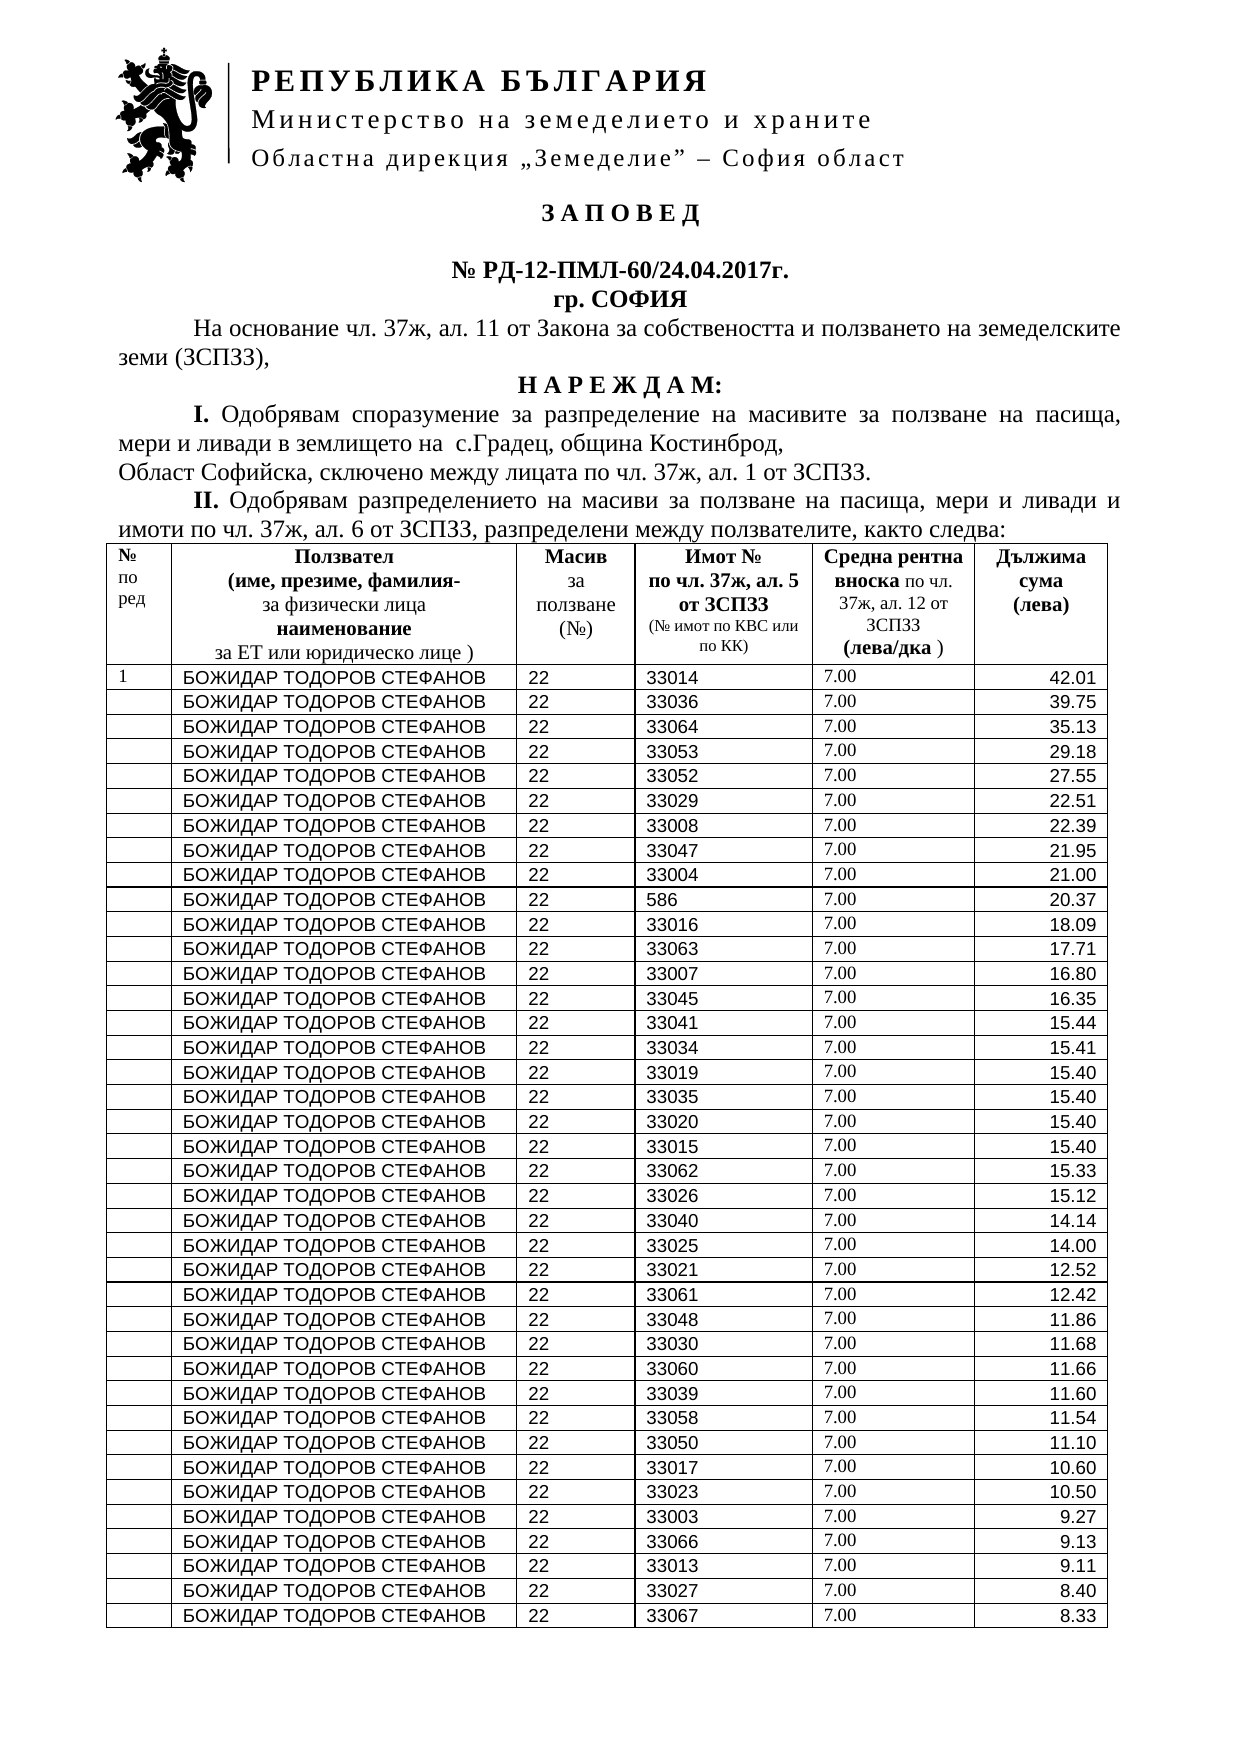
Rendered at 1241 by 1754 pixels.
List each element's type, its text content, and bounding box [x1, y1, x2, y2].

table_cell 22 [517, 1209, 634, 1232]
table_cell БОЖИДАР ТОДОРОВ СТЕФАНОВ [172, 1110, 516, 1133]
table_cell 33063 [636, 937, 812, 961]
table_cell 8.33 [975, 1604, 1107, 1627]
table_cell 22 [517, 912, 634, 936]
table_cell 7.00 [813, 764, 974, 788]
table_cell [107, 1332, 171, 1356]
table_cell 7.00 [813, 1604, 974, 1627]
table_cell [107, 1085, 171, 1109]
table_cell 22.51 [975, 789, 1107, 812]
table_cell [107, 1283, 171, 1306]
table_cell 7.00 [813, 1258, 974, 1281]
table_cell [107, 1357, 171, 1380]
table_cell 22 [517, 1579, 634, 1602]
table_cell 17.71 [975, 937, 1107, 961]
table_cell [107, 1233, 171, 1257]
table_cell 7.00 [813, 1431, 974, 1454]
table_cell 33053 [636, 739, 812, 763]
table_cell 22 [517, 1480, 634, 1504]
table_cell 29.18 [975, 739, 1107, 763]
table_cell 11.10 [975, 1431, 1107, 1454]
table_cell [107, 1036, 171, 1059]
table_cell 33041 [636, 1011, 812, 1034]
table_cell 15.40 [975, 1085, 1107, 1109]
table_cell БОЖИДАР ТОДОРОВ СТЕФАНОВ [172, 739, 516, 763]
text гр. СОФИЯ [118, 284, 1122, 313]
table_cell 22 [517, 1505, 634, 1528]
table_cell 22 [517, 1011, 634, 1034]
table_cell БОЖИДАР ТОДОРОВ СТЕФАНОВ [172, 1258, 516, 1281]
table_cell 22 [517, 814, 634, 837]
table_cell БОЖИДАР ТОДОРОВ СТЕФАНОВ [172, 1554, 516, 1578]
table_cell [107, 888, 171, 911]
table_cell 39.75 [975, 690, 1107, 714]
table_cell [107, 814, 171, 837]
table_cell 7.00 [813, 1159, 974, 1183]
table_cell 15.41 [975, 1036, 1107, 1059]
table_cell 7.00 [813, 962, 974, 985]
text I. Одобрявам споразумение за разпределение на масивите за ползване на пасища, мери и ливади в землището на с.Градец, община Костинброд, [118, 399, 1122, 457]
table_cell 11.60 [975, 1381, 1107, 1405]
table_cell [107, 1579, 171, 1602]
table_cell 33039 [636, 1381, 812, 1405]
table_cell 7.00 [813, 1529, 974, 1553]
table_cell [107, 715, 171, 738]
table_cell 33050 [636, 1431, 812, 1454]
table_cell 7.00 [813, 1233, 974, 1257]
table_header Имот № по чл. 37ж, ал. 5 от ЗСПЗЗ (№ имот по КВС или по КК) [636, 544, 812, 664]
table_header № по ред [107, 544, 171, 664]
table_cell 22 [517, 1036, 634, 1059]
table_cell [107, 1455, 171, 1479]
table_cell 11.66 [975, 1357, 1107, 1380]
table_cell 10.50 [975, 1480, 1107, 1504]
table_cell БОЖИДАР ТОДОРОВ СТЕФАНОВ [172, 814, 516, 837]
table_cell БОЖИДАР ТОДОРОВ СТЕФАНОВ [172, 1060, 516, 1084]
table_cell 22 [517, 1554, 634, 1578]
table_cell [107, 764, 171, 788]
table_cell 33064 [636, 715, 812, 738]
table_cell [107, 1381, 171, 1405]
table_cell 33014 [636, 665, 812, 689]
table_cell 33060 [636, 1357, 812, 1380]
table_cell 9.13 [975, 1529, 1107, 1553]
table_cell 22 [517, 1233, 634, 1257]
table_cell 33040 [636, 1209, 812, 1232]
table_cell 33061 [636, 1283, 812, 1306]
table_cell 7.00 [813, 1085, 974, 1109]
table_cell 27.55 [975, 764, 1107, 788]
table_cell 22 [517, 863, 634, 886]
table_header Масив за ползване (№) [517, 544, 634, 664]
table_cell 22 [517, 986, 634, 1010]
table_cell 20.37 [975, 888, 1107, 911]
table_cell 22 [517, 764, 634, 788]
table_cell 7.00 [813, 1505, 974, 1528]
table_cell [107, 1604, 171, 1627]
table_cell 9.11 [975, 1554, 1107, 1578]
table_cell 42.01 [975, 665, 1107, 689]
table_cell БОЖИДАР ТОДОРОВ СТЕФАНОВ [172, 1233, 516, 1257]
table_cell БОЖИДАР ТОДОРОВ СТЕФАНОВ [172, 1505, 516, 1528]
table_cell 586 [636, 888, 812, 911]
table_cell 22 [517, 1529, 634, 1553]
table_cell 22 [517, 739, 634, 763]
table_cell [107, 690, 171, 714]
table_cell 12.42 [975, 1283, 1107, 1306]
table_cell БОЖИДАР ТОДОРОВ СТЕФАНОВ [172, 888, 516, 911]
table_cell 22 [517, 1604, 634, 1627]
table_cell 7.00 [813, 912, 974, 936]
table_cell БОЖИДАР ТОДОРОВ СТЕФАНОВ [172, 1134, 516, 1158]
table_cell БОЖИДАР ТОДОРОВ СТЕФАНОВ [172, 1332, 516, 1356]
table_cell БОЖИДАР ТОДОРОВ СТЕФАНОВ [172, 986, 516, 1010]
table_header Дължима сума (лева) [975, 544, 1107, 664]
table_cell 7.00 [813, 986, 974, 1010]
table_cell 12.52 [975, 1258, 1107, 1281]
table_cell 7.00 [813, 1184, 974, 1207]
table_cell 8.40 [975, 1579, 1107, 1602]
table_cell 14.00 [975, 1233, 1107, 1257]
table_cell БОЖИДАР ТОДОРОВ СТЕФАНОВ [172, 1159, 516, 1183]
table_cell [107, 912, 171, 936]
text На основание чл. 37ж, ал. 11 от Закона за собствеността и ползването на земеделските земи (ЗСПЗЗ), [118, 313, 1122, 370]
table_cell 33016 [636, 912, 812, 936]
table_cell 22 [517, 1455, 634, 1479]
table_cell 16.35 [975, 986, 1107, 1010]
table_cell 22 [517, 1258, 634, 1281]
table_cell БОЖИДАР ТОДОРОВ СТЕФАНОВ [172, 962, 516, 985]
table_cell [107, 1307, 171, 1331]
table_cell 7.00 [813, 789, 974, 812]
table_cell 22 [517, 1307, 634, 1331]
table_cell 15.40 [975, 1134, 1107, 1158]
table_cell 15.44 [975, 1011, 1107, 1034]
table_cell БОЖИДАР ТОДОРОВ СТЕФАНОВ [172, 1283, 516, 1306]
text II. Одобрявам разпределението на масиви за ползване на пасища, мери и ливади и имоти по чл. 37ж, ал. 6 от ЗСПЗЗ, разпределени между ползвателите, както следва: [118, 485, 1122, 543]
table_cell 22 [517, 665, 634, 689]
table_cell БОЖИДАР ТОДОРОВ СТЕФАНОВ [172, 1431, 516, 1454]
table_cell 33003 [636, 1505, 812, 1528]
table_cell 14.14 [975, 1209, 1107, 1232]
table_cell 7.00 [813, 665, 974, 689]
table_cell [107, 1406, 171, 1429]
table_cell БОЖИДАР ТОДОРОВ СТЕФАНОВ [172, 912, 516, 936]
table_cell 15.33 [975, 1159, 1107, 1183]
table_cell 21.00 [975, 863, 1107, 886]
table_cell 7.00 [813, 1134, 974, 1158]
table_cell 33052 [636, 764, 812, 788]
table_cell [107, 1529, 171, 1553]
table_cell 1 [107, 665, 171, 689]
table_cell 35.13 [975, 715, 1107, 738]
table_cell [107, 1110, 171, 1133]
table_cell 7.00 [813, 1381, 974, 1405]
table_cell 33013 [636, 1554, 812, 1578]
table_cell 33045 [636, 986, 812, 1010]
table_cell 16.80 [975, 962, 1107, 985]
table_cell 15.40 [975, 1110, 1107, 1133]
table_cell [107, 1209, 171, 1232]
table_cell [172, 1604, 516, 1627]
table_cell БОЖИДАР ТОДОРОВ СТЕФАНОВ [172, 764, 516, 788]
table_cell 22 [517, 1283, 634, 1306]
table_cell 22 [517, 1357, 634, 1380]
table_cell 33026 [636, 1184, 812, 1207]
table_cell 33027 [636, 1579, 812, 1602]
table_cell 9.27 [975, 1505, 1107, 1528]
table_cell 33047 [636, 838, 812, 862]
table_cell 22 [517, 690, 634, 714]
table_cell [107, 838, 171, 862]
table_cell 33019 [636, 1060, 812, 1084]
table_cell 33007 [636, 962, 812, 985]
table_cell 7.00 [813, 1332, 974, 1356]
table_cell БОЖИДАР ТОДОРОВ СТЕФАНОВ [172, 1085, 516, 1109]
table_cell 33025 [636, 1233, 812, 1257]
table_cell 33067 [636, 1604, 812, 1627]
text № РД-12-ПМЛ-60/24.04.2017г. [118, 255, 1122, 284]
table_cell БОЖИДАР ТОДОРОВ СТЕФАНОВ [172, 1455, 516, 1479]
table_cell 7.00 [813, 715, 974, 738]
table_cell БОЖИДАР ТОДОРОВ СТЕФАНОВ [172, 1036, 516, 1059]
table_cell 7.00 [813, 888, 974, 911]
table_cell БОЖИДАР ТОДОРОВ СТЕФАНОВ [172, 1011, 516, 1034]
table_cell БОЖИДАР ТОДОРОВ СТЕФАНОВ [172, 1307, 516, 1331]
table_cell БОЖИДАР ТОДОРОВ СТЕФАНОВ [172, 1209, 516, 1232]
table_cell 22 [517, 937, 634, 961]
table_cell 33029 [636, 789, 812, 812]
table_cell 7.00 [813, 1480, 974, 1504]
table_cell 18.09 [975, 912, 1107, 936]
table_cell 22 [517, 962, 634, 985]
table_cell 22 [517, 1060, 634, 1084]
table_cell 7.00 [813, 814, 974, 837]
table_cell 33035 [636, 1085, 812, 1109]
table_cell [107, 1184, 171, 1207]
table_cell 7.00 [813, 1283, 974, 1306]
table_cell [107, 986, 171, 1010]
table_cell 10.60 [975, 1455, 1107, 1479]
table_cell 22 [517, 1134, 634, 1158]
table_cell 22 [517, 888, 634, 911]
table_cell 7.00 [813, 863, 974, 886]
table_cell [107, 937, 171, 961]
table_cell 22.39 [975, 814, 1107, 837]
table_cell 33017 [636, 1455, 812, 1479]
table_cell 22 [517, 1085, 634, 1109]
table_cell [107, 1554, 171, 1578]
table_cell 33023 [636, 1480, 812, 1504]
table_cell БОЖИДАР ТОДОРОВ СТЕФАНОВ [172, 1480, 516, 1504]
table_cell БОЖИДАР ТОДОРОВ СТЕФАНОВ [172, 715, 516, 738]
table_cell 22 [517, 1381, 634, 1405]
table_header Ползвател (име, презиме, фамилия- за физически лица наименование за ЕТ или юридическо лице ) [172, 544, 516, 664]
table_cell [107, 789, 171, 812]
table_cell 15.40 [975, 1060, 1107, 1084]
table_cell [107, 1480, 171, 1504]
table_cell 21.95 [975, 838, 1107, 862]
table_cell 33048 [636, 1307, 812, 1331]
table_cell БОЖИДАР ТОДОРОВ СТЕФАНОВ [172, 1579, 516, 1602]
table_cell 7.00 [813, 1110, 974, 1133]
table_cell 22 [517, 1406, 634, 1429]
table_cell 11.86 [975, 1307, 1107, 1331]
table_cell [107, 1159, 171, 1183]
text Н А Р Е Ж Д А М: [118, 370, 1122, 399]
table_cell 7.00 [813, 1455, 974, 1479]
table_cell [107, 863, 171, 886]
table_cell БОЖИДАР ТОДОРОВ СТЕФАНОВ [172, 1406, 516, 1429]
table_cell 7.00 [813, 1579, 974, 1602]
table_cell 33062 [636, 1159, 812, 1183]
table_cell [107, 962, 171, 985]
table_cell [107, 1011, 171, 1034]
table_cell 33015 [636, 1134, 812, 1158]
table_cell БОЖИДАР ТОДОРОВ СТЕФАНОВ [172, 1529, 516, 1553]
table_cell [107, 1134, 171, 1158]
table_cell 7.00 [813, 838, 974, 862]
table_cell 7.00 [813, 1307, 974, 1331]
table_cell 22 [517, 1159, 634, 1183]
table_cell 7.00 [813, 1060, 974, 1084]
table_cell 33058 [636, 1406, 812, 1429]
table_cell БОЖИДАР ТОДОРОВ СТЕФАНОВ [172, 863, 516, 886]
table_cell 7.00 [813, 1554, 974, 1578]
table_cell 7.00 [813, 1209, 974, 1232]
table_cell БОЖИДАР ТОДОРОВ СТЕФАНОВ [172, 1357, 516, 1380]
table_cell БОЖИДАР ТОДОРОВ СТЕФАНОВ [172, 665, 516, 689]
table_cell [107, 1505, 171, 1528]
table_cell 33066 [636, 1529, 812, 1553]
text Област Софийска, сключено между лицата по чл. 37ж, ал. 1 от ЗСПЗЗ. [118, 457, 1122, 485]
table_cell [107, 1060, 171, 1084]
table_cell [107, 739, 171, 763]
table_cell 7.00 [813, 690, 974, 714]
table_cell [107, 1258, 171, 1281]
table_cell БОЖИДАР ТОДОРОВ СТЕФАНОВ [172, 690, 516, 714]
table_cell 33036 [636, 690, 812, 714]
table_cell 15.12 [975, 1184, 1107, 1207]
text З А П О В Е Д [118, 198, 1122, 227]
table_cell БОЖИДАР ТОДОРОВ СТЕФАНОВ [172, 838, 516, 862]
table_cell 22 [517, 838, 634, 862]
table_cell [107, 1431, 171, 1454]
table_cell 22 [517, 1110, 634, 1133]
table_cell 33008 [636, 814, 812, 837]
table_cell 33021 [636, 1258, 812, 1281]
table_cell 22 [517, 715, 634, 738]
table_cell БОЖИДАР ТОДОРОВ СТЕФАНОВ [172, 1184, 516, 1207]
table_cell 11.68 [975, 1332, 1107, 1356]
table_cell 33034 [636, 1036, 812, 1059]
table_cell 22 [517, 789, 634, 812]
table_cell БОЖИДАР ТОДОРОВ СТЕФАНОВ [172, 789, 516, 812]
table_cell 33030 [636, 1332, 812, 1356]
table_cell 11.54 [975, 1406, 1107, 1429]
table_cell 7.00 [813, 1406, 974, 1429]
table_cell 7.00 [813, 1036, 974, 1059]
table_cell 7.00 [813, 937, 974, 961]
table_cell 22 [517, 1184, 634, 1207]
table_cell 7.00 [813, 1357, 974, 1380]
table_cell 22 [517, 1431, 634, 1454]
table_cell 33020 [636, 1110, 812, 1133]
table_cell 22 [517, 1332, 634, 1356]
table_cell БОЖИДАР ТОДОРОВ СТЕФАНОВ [172, 937, 516, 961]
table_cell 33004 [636, 863, 812, 886]
table_cell 7.00 [813, 739, 974, 763]
table_cell 7.00 [813, 1011, 974, 1034]
table_header Средна рентна вноска по чл. 37ж, ал. 12 от ЗСПЗЗ (лева/дка ) [813, 544, 974, 664]
table_cell БОЖИДАР ТОДОРОВ СТЕФАНОВ [172, 1381, 516, 1405]
